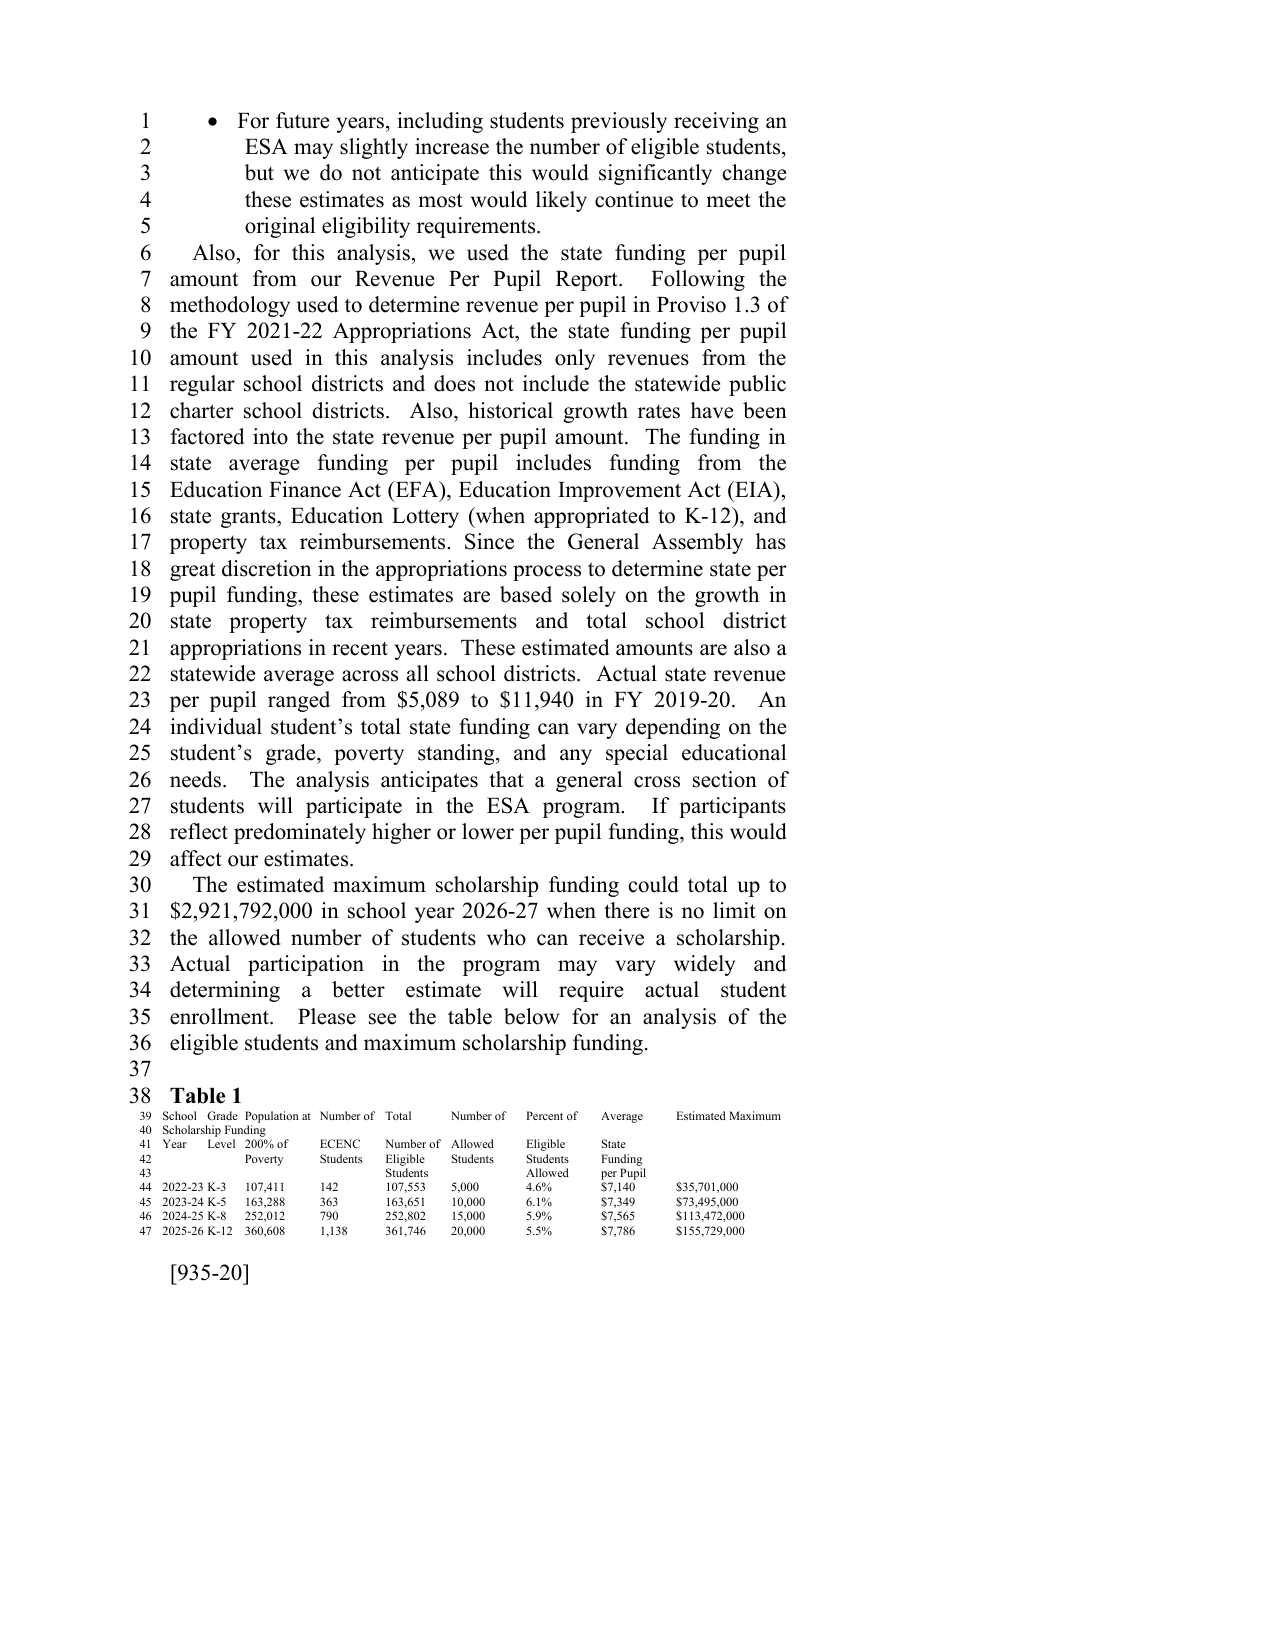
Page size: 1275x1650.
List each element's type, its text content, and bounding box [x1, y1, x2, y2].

text Poverty Students Eligible Students Students Funding [162, 1151, 787, 1166]
text 2022-23 K-3 107,411 142 107,553 5,000 4.6% $7,140 $35,701,000 [162, 1180, 787, 1194]
text School Grade Population at Number of Total Number of Percent of Average Estimated Maximum Scholarship Funding [162, 1108, 787, 1137]
text 2025-26 K-12 360,608 1,138 361,746 20,000 5.5% $7,786 $155,729,000 [162, 1223, 787, 1238]
text Students Allowed per Pupil [162, 1166, 787, 1180]
text 2024-25 K-8 252,012 790 252,802 15,000 5.9% $7,565 $113,472,000 [162, 1209, 787, 1223]
text Also, for this analysis, we used the state funding per pupil amount from our Revenue Per Pupil Report. Following the methodology used to determine revenue per pupil in Proviso 1.3 of the FY 2021-22 Appropriations Act, the state funding per pupil amount used in this analysis includes only revenues from the regular school districts and does not include the statewide public charter school districts. Also, historical growth rates have been factored into the state revenue per pupil amount. The funding in state average funding per pupil includes funding from the Education Finance Act (EFA), Education Improvement Act (EIA), state grants, Education Lottery (when appropriated to K-12), and property tax reimbursements. Since the General Assembly has great discretion in the appropriations process to determine state per pupil funding, these estimates are based solely on the growth in state property tax reimbursements and total school district appropriations in recent years. These estimated amounts are also a statewide average across all school districts. Actual state revenue per pupil ranged from $5,089 to $11,940 in FY 2019-20. An individual student’s total state funding can vary depending on the student’s grade, poverty standing, and any special educational needs. The analysis anticipates that a general cross section of students will participate in the ESA program. If participants reflect predominately higher or lower per pupil funding, this would affect our estimates. [169, 238, 787, 871]
text 2023-24 K-5 163,288 363 163,651 10,000 6.1% $7,349 $73,495,000 [162, 1194, 787, 1209]
text The estimated maximum scholarship funding could total up to $2,921,792,000 in school year 2026-27 when there is no limit on the allowed number of students who can receive a scholarship. Actual participation in the program may vary widely and determining a better estimate will require actual student enrollment. Please see the table below for an analysis of the eligible students and maximum scholarship funding. [169, 871, 787, 1056]
text  For future years, including students previously receiving an ESA may slightly increase the number of eligible students, but we do not anticipate this would significantly change these estimates as most would likely continue to meet the original eligibility requirements. [207, 105, 787, 238]
text Year Level 200% of ECENC Number of Allowed Eligible State [162, 1137, 787, 1151]
text Table 1 [169, 1082, 787, 1108]
